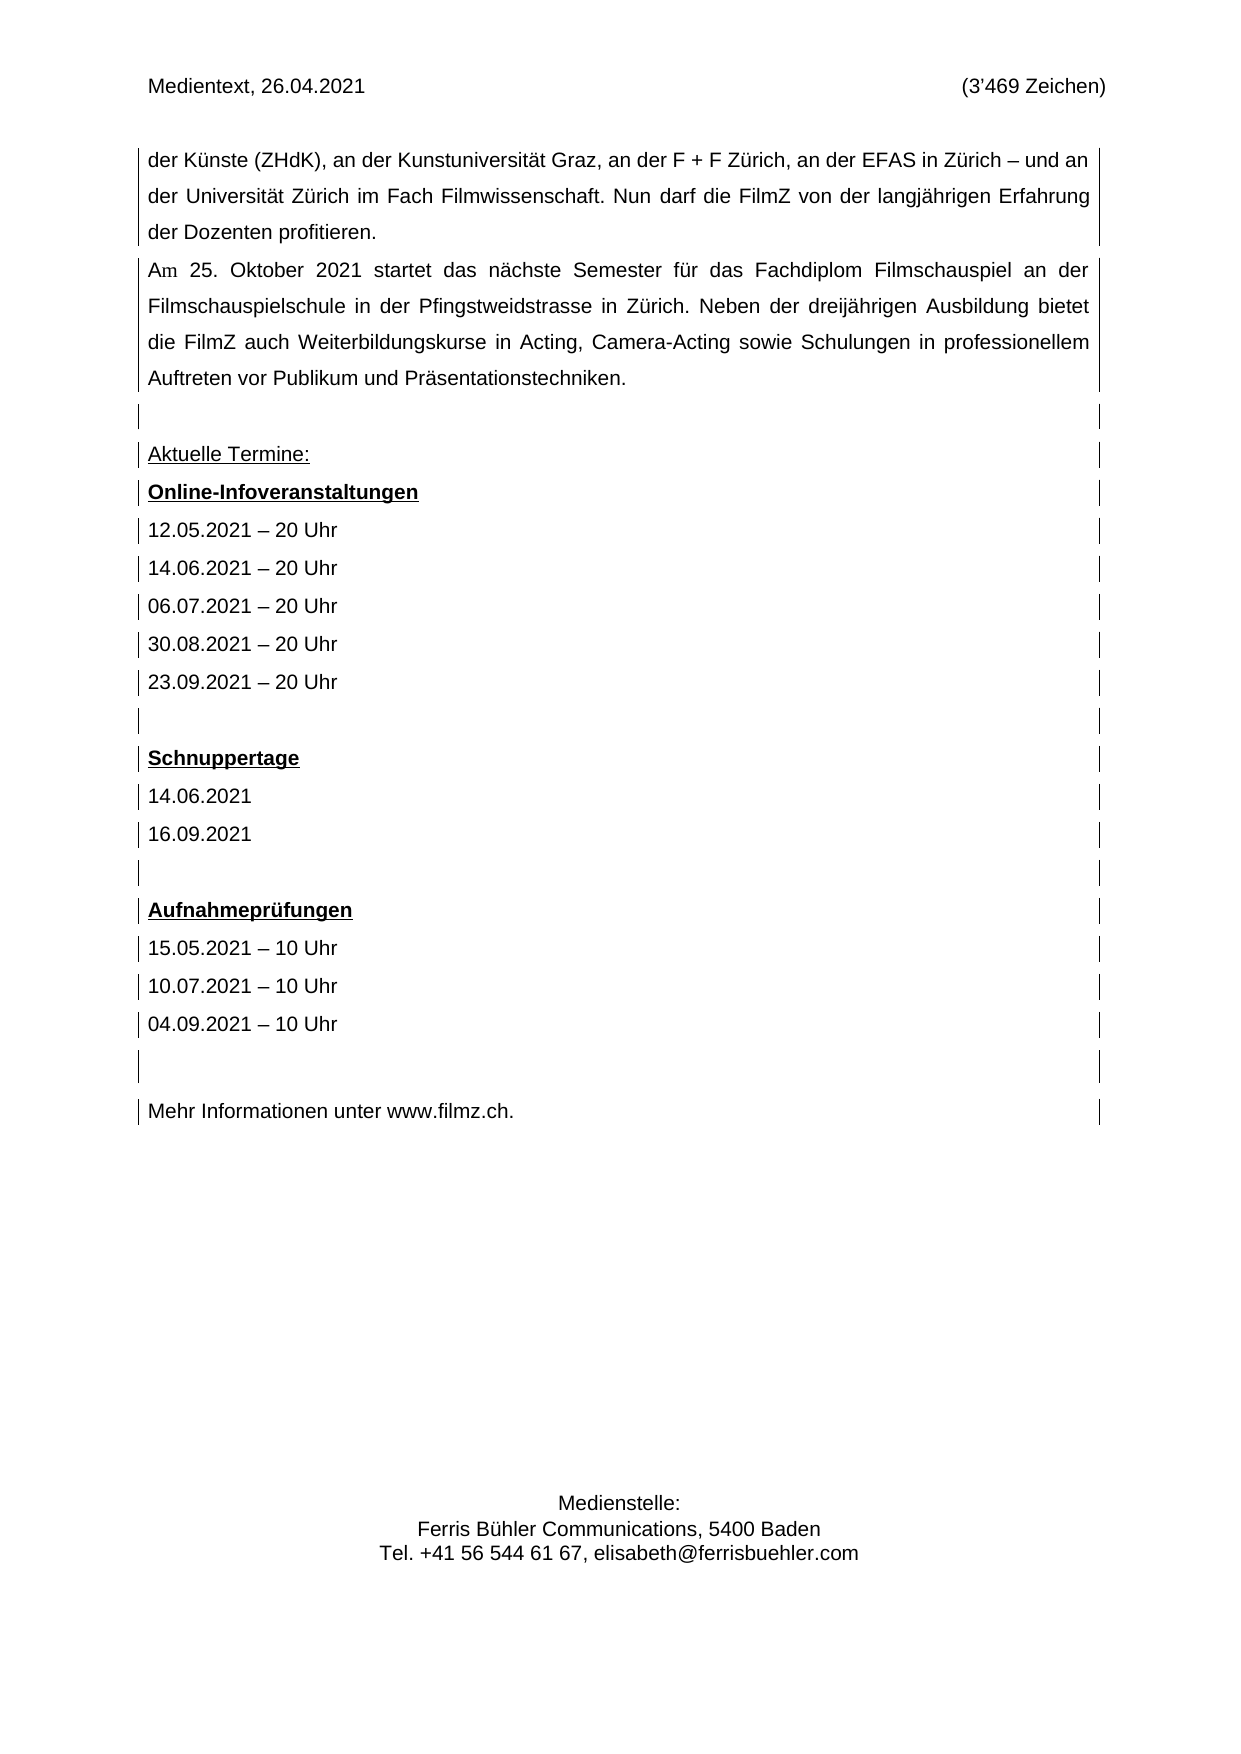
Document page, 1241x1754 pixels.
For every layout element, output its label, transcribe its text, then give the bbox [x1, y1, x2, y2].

text 10.07.2021 – 10 Uhr [139, 974, 1099, 1000]
text 14.06.2021 [139, 784, 1099, 810]
text Aufnahmeprüfungen [139, 898, 1099, 924]
text 04.09.2021 – 10 Uhr [139, 1012, 1099, 1038]
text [139, 148, 1099, 246]
text 15.05.2021 – 10 Uhr [139, 936, 1099, 962]
text Schnuppertage [139, 746, 1099, 772]
text 23.09.2021 – 20 Uhr [139, 670, 1099, 696]
text Am 25. Oktober 2021 startet das nächste Semester für das Fachdiplom Filmschauspiel an der Filmschauspielschule in der Pfingstweidstrasse in Zürich. Neben der dreijährigen Ausbildung bietet die FilmZ auch Weiterbildungskurse in Acting, Camera-Acting sowie Schulungen in professionellem Auftreten vor Publikum und Präsentationstechniken. [138, 257, 1099, 392]
text 16.09.2021 [139, 822, 1099, 848]
text 30.08.2021 – 20 Uhr [139, 632, 1099, 658]
text 06.07.2021 – 20 Uhr [139, 594, 1099, 620]
text Aktuelle Termine: [139, 442, 1099, 468]
text Mehr Informationen unter www.filmz.ch. [139, 1099, 1099, 1125]
text 12.05.2021 – 20 Uhr [139, 518, 1099, 544]
text 14.06.2021 – 20 Uhr [139, 556, 1099, 582]
text Online-Infoveranstaltungen [138, 479, 1099, 506]
